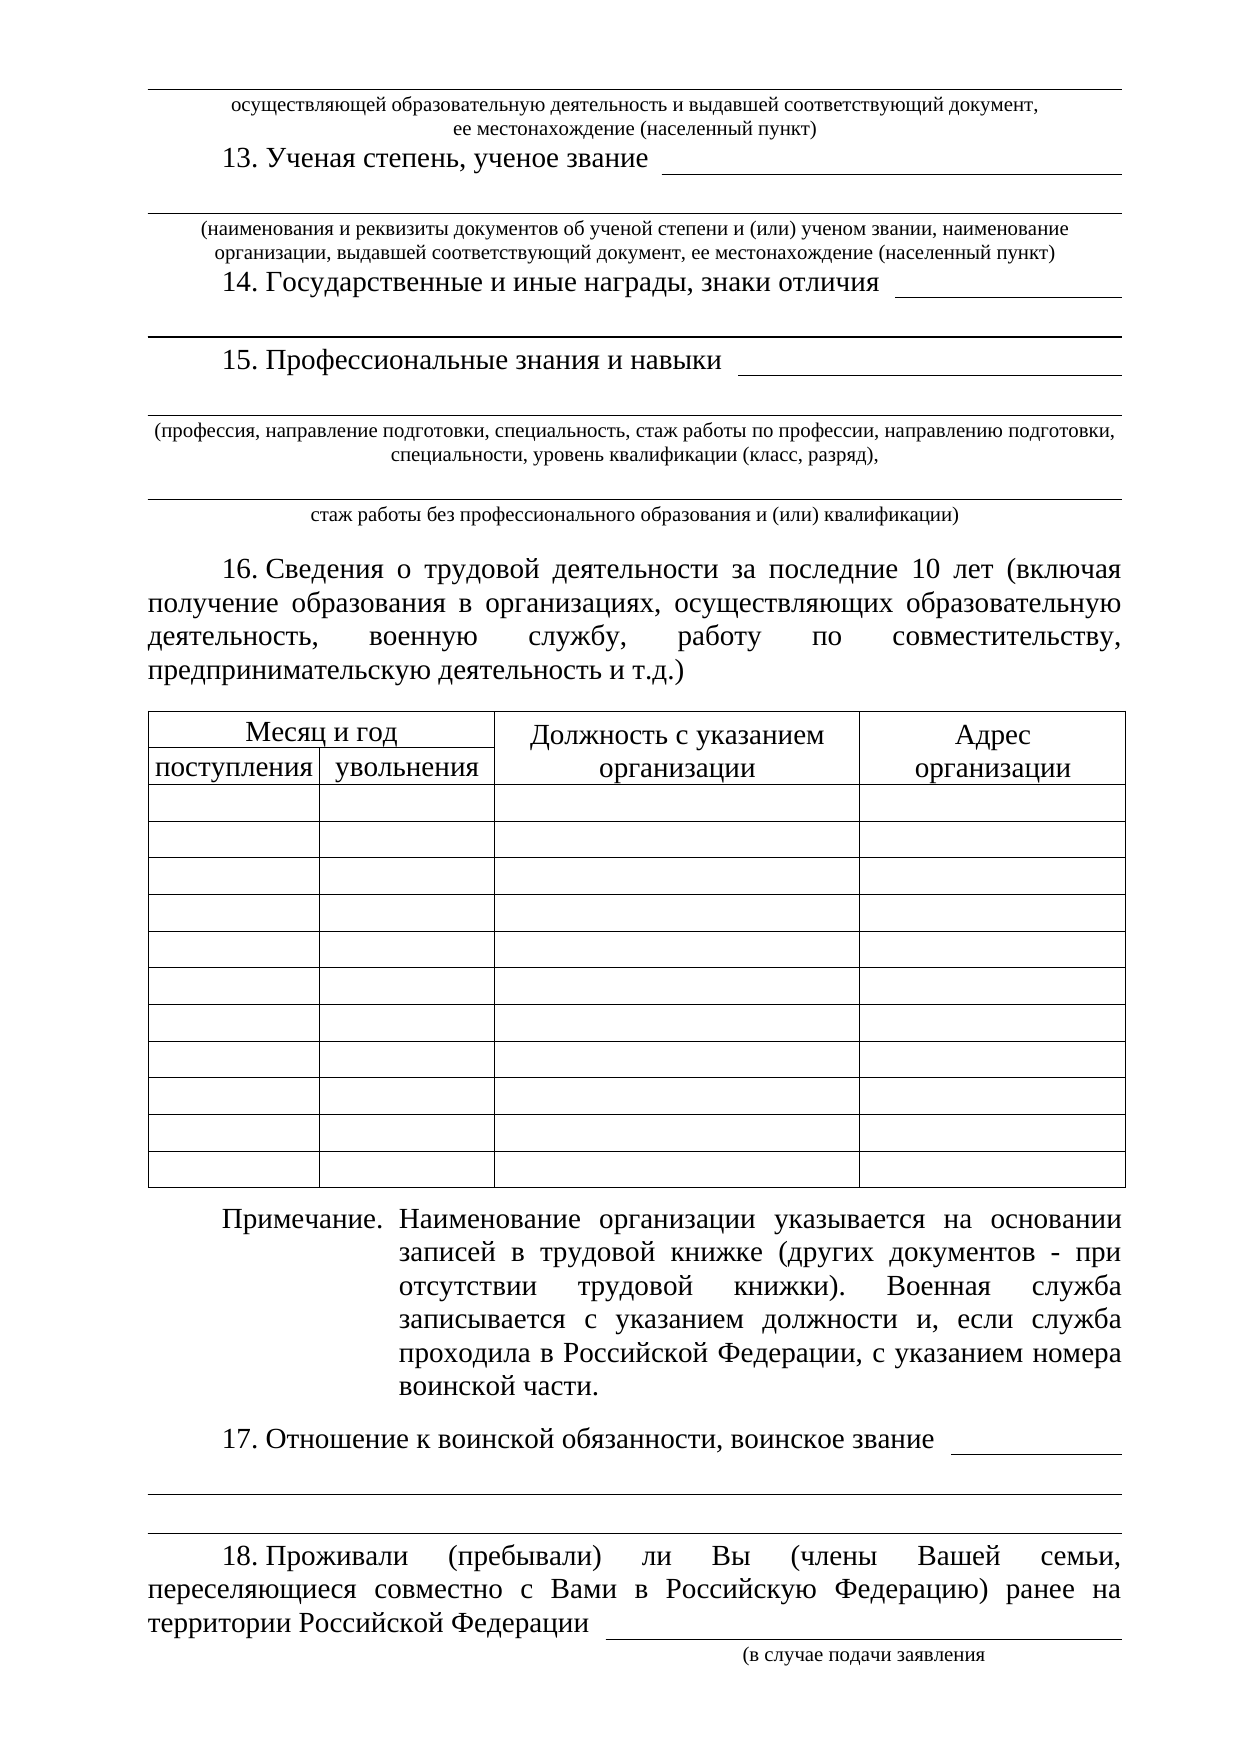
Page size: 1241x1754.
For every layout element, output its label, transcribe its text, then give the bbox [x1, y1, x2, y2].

table_cell [860, 785, 1125, 821]
table_cell [149, 858, 319, 894]
table_cell [149, 932, 319, 967]
table_cell [860, 968, 1125, 1004]
table_header Должность с указанием организации [495, 712, 859, 784]
table_cell [149, 1042, 319, 1077]
table_cell [320, 858, 494, 894]
table_cell [149, 895, 319, 931]
text (в случае подачи заявления [606, 1640, 1122, 1666]
table_cell [860, 1115, 1125, 1151]
table_cell [495, 822, 859, 857]
table_cell [860, 932, 1125, 967]
table_cell [149, 1005, 319, 1041]
table_cell [149, 1152, 319, 1187]
table_cell [320, 1152, 494, 1187]
table_cell [495, 858, 859, 894]
table_cell [149, 785, 319, 821]
table_cell [860, 895, 1125, 931]
table_cell [149, 1115, 319, 1151]
table_cell [860, 1078, 1125, 1114]
text 14. Государственные и иные награды, знаки отличия [222, 264, 1122, 297]
table_cell [320, 968, 494, 1004]
table_cell увольнения [320, 748, 494, 784]
text (наименования и реквизиты документов об ученой степени и (или) ученом звании, наименование организации, выдавшей соответствующий документ, ее местонахождение (населенный пункт) [148, 214, 1122, 264]
text 13. Ученая степень, ученое звание [222, 140, 1122, 173]
text 15. Профессиональные знания и навыки [222, 342, 1122, 375]
text 16. Сведения о трудовой деятельности за последние 10 лет (включая получение образования в организациях, осуществляющих образовательную деятельность, военную службу, работу по совместительству, предпринимательскую деятельность и т.д.) [148, 551, 1122, 686]
table_cell [495, 895, 859, 931]
table_cell [320, 822, 494, 857]
table_cell [149, 822, 319, 857]
table_cell [495, 1042, 859, 1077]
table_cell [149, 968, 319, 1004]
table_cell [495, 1005, 859, 1041]
table_header Месяц и год [149, 712, 494, 747]
text 18. Проживали (пребывали) ли Вы (члены Вашей семьи, переселяющиеся совместно с Вами в Российскую Федерацию) ранее на территории Российской Федерации [148, 1538, 1122, 1639]
table_cell [320, 1078, 494, 1114]
table_cell [860, 858, 1125, 894]
table_cell [320, 785, 494, 821]
table_header Адрес организации [860, 712, 1125, 784]
table_cell [495, 968, 859, 1004]
text (профессия, направление подготовки, специальность, стаж работы по профессии, направлению подготовки, специальности, уровень квалификации (класс, разряд), [148, 416, 1122, 466]
text 17. Отношение к воинской обязанности, воинское звание [222, 1421, 1122, 1454]
text Примечание. Наименование организации указывается на основании записей в трудовой книжке (других документов - при отсутствии трудовой книжки). Военная служба записывается с указанием должности и, если служба проходила в Российской Федерации, с указанием номера воинской части. [222, 1201, 1122, 1402]
text осуществляющей образовательную деятельность и выдавшей соответствующий документ, ее местонахождение (населенный пункт) [148, 90, 1122, 140]
table_cell [320, 1115, 494, 1151]
table_cell [860, 1005, 1125, 1041]
text стаж работы без профессионального образования и (или) квалификации) [148, 500, 1122, 526]
table_cell [149, 1078, 319, 1114]
table_cell [320, 932, 494, 967]
table_cell [495, 932, 859, 967]
table_cell [860, 822, 1125, 857]
table_cell [320, 1042, 494, 1077]
table_cell [495, 785, 859, 821]
table_cell [320, 1005, 494, 1041]
table_cell [860, 1152, 1125, 1187]
table_cell [495, 1115, 859, 1151]
table_cell [495, 1152, 859, 1187]
table_cell [860, 1042, 1125, 1077]
table_cell [495, 1078, 859, 1114]
table_cell поступления [149, 748, 319, 784]
table_cell [320, 895, 494, 931]
